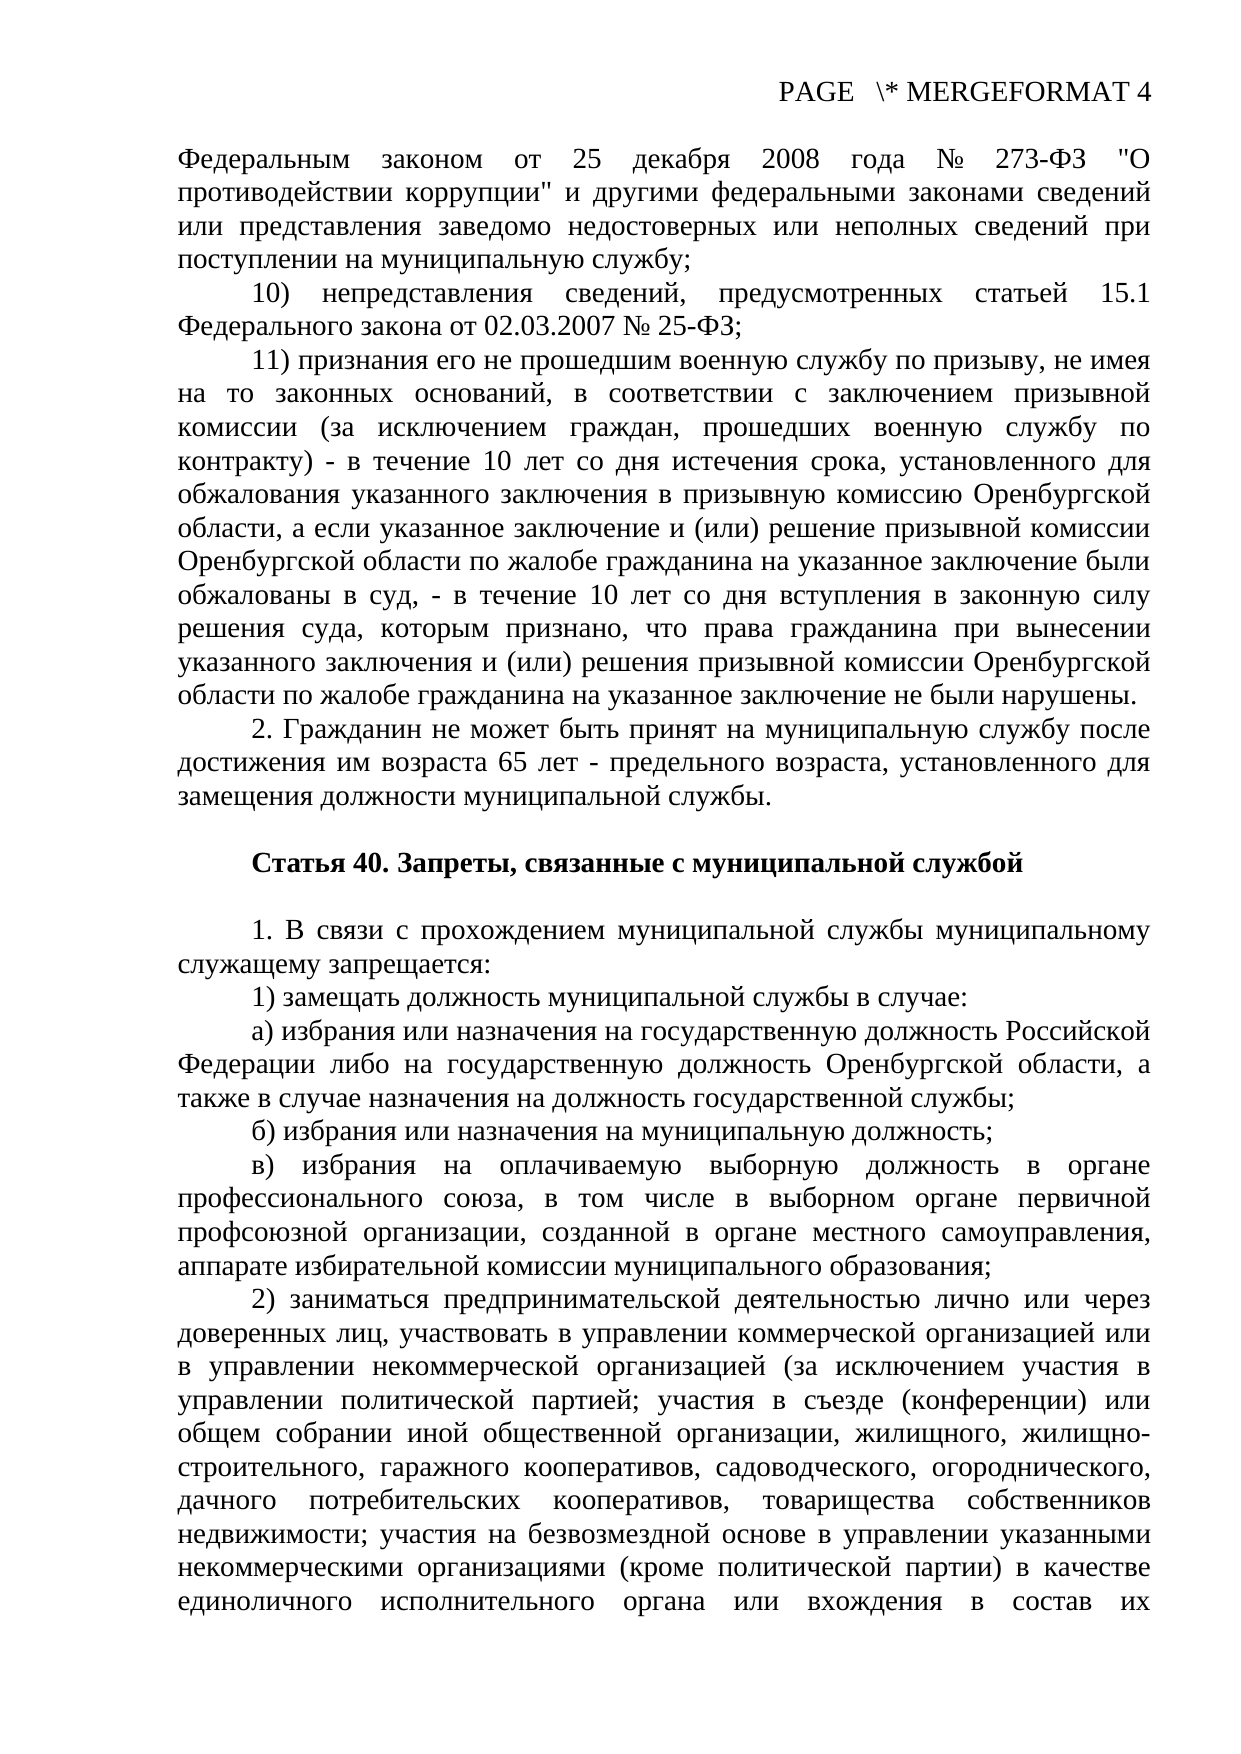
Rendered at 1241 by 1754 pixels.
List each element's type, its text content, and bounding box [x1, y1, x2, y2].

text а) избрания или назначения на государственную должность Российской Федерации либо на государственную должность Оренбургской области, а также в случае назначения на должность государственной службы; [177, 1013, 1152, 1113]
text в) избрания на оплачиваемую выборную должность в органе профессионального союза, в том числе в выборном органе первичной профсоюзной организации, созданной в органе местного самоуправления, аппарате избирательной комиссии муниципального образования; [177, 1147, 1152, 1281]
text 10) непредставления сведений, предусмотренных статьей 15.1 Федерального закона от 02.03.2007 № 25-ФЗ; [177, 275, 1152, 342]
text б) избрания или назначения на муниципальную должность; [177, 1113, 1152, 1147]
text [177, 1281, 1152, 1617]
text 1) замещать должность муниципальной службы в случае: [177, 979, 1152, 1013]
text 2. Гражданин не может быть принят на муниципальную службу после достижения им возраста 65 лет - предельного возраста, установленного для замещения должности муниципальной службы. [177, 711, 1152, 812]
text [177, 141, 1152, 275]
text 1. В связи с прохождением муниципальной службы муниципальному служащему запрещается: [177, 912, 1152, 979]
text Статья 40. Запреты, связанные с муниципальной службой [177, 845, 1152, 879]
text 11) признания его не прошедшим военную службу по призыву, не имея на то законных оснований, в соответствии с заключением призывной комиссии (за исключением граждан, прошедших военную службу по контракту) - в течение 10 лет со дня истечения срока, установленного для обжалования указанного заключения в призывную комиссию Оренбургской области, а если указанное заключение и (или) решение призывной комиссии Оренбургской области по жалобе гражданина на указанное заключение были обжалованы в суд, - в течение 10 лет со дня вступления в законную силу решения суда, которым признано, что права гражданина при вынесении указанного заключения и (или) решения призывной комиссии Оренбургской области по жалобе гражданина на указанное заключение не были нарушены. [177, 342, 1152, 711]
